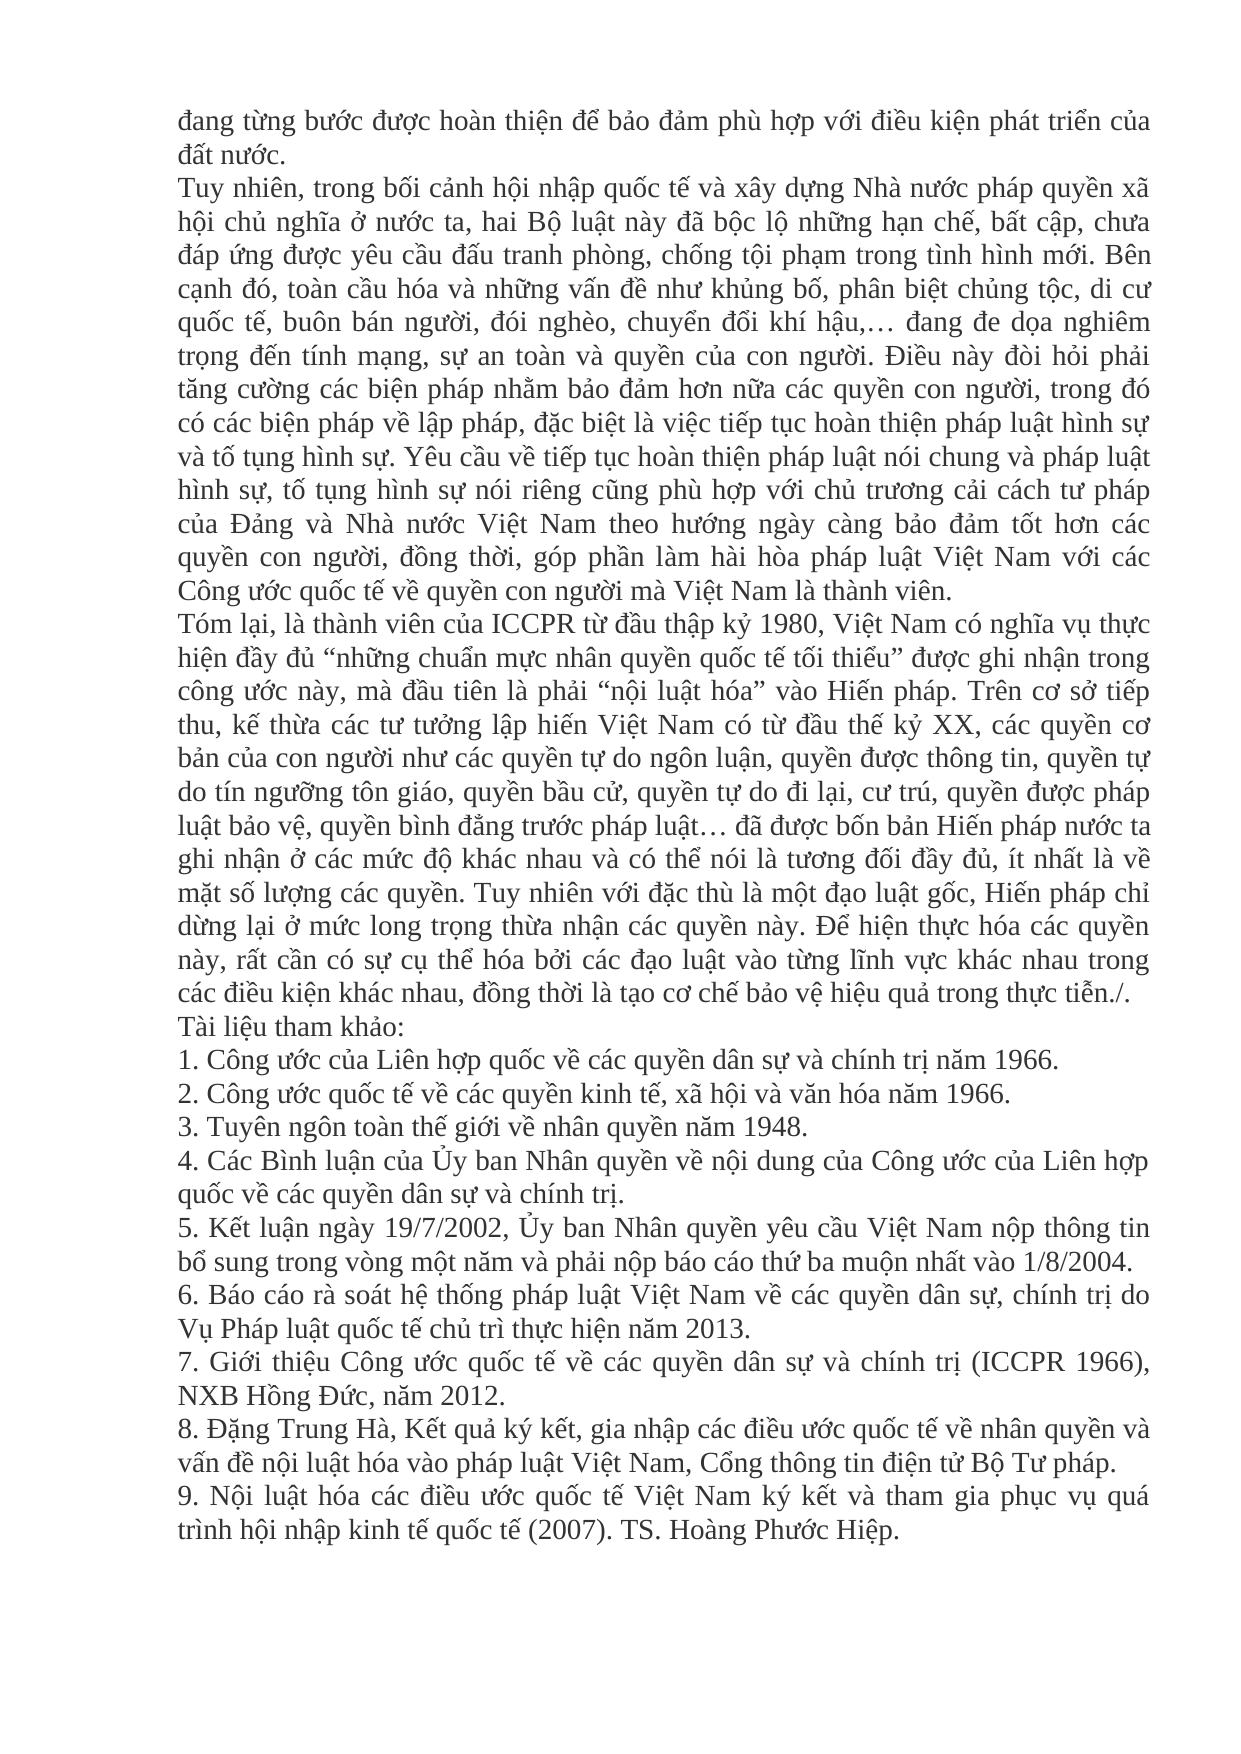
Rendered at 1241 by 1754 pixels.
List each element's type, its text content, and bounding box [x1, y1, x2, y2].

text Tài liệu tham khảo: [177, 1009, 1152, 1042]
text Tóm lại, là thành viên của ICCPR từ đầu thập kỷ 1980, Việt Nam có nghĩa vụ thực hiện đầy đủ “những chuẩn mực nhân quyền quốc tế tối thiểu” được ghi nhận trong công ước này, mà đầu tiên là phải “nội luật hóa” vào Hiến pháp. Trên cơ sở tiếp thu, kế thừa các tư tưởng lập hiến Việt Nam có từ đầu thế kỷ XX, các quyền cơ bản của con người như các quyền tự do ngôn luận, quyền được thông tin, quyền tự do tín ngưỡng tôn giáo, quyền bầu cử, quyền tự do đi lại, cư trú, quyền được pháp luật bảo vệ, quyền bình đẳng trước pháp luật… đã được bốn bản Hiến pháp nước ta ghi nhận ở các mức độ khác nhau và có thể nói là tương đối đầy đủ, ít nhất là về mặt số lượng các quyền. Tuy nhiên với đặc thù là một đạo luật gốc, Hiến pháp chỉ dừng lại ở mức long trọng thừa nhận các quyền này. Để hiện thực hóa các quyền này, rất cần có sự cụ thể hóa bởi các đạo luật vào từng lĩnh vực khác nhau trong các điều kiện khác nhau, đồng thời là tạo cơ chế bảo vệ hiệu quả trong thực tiễn./. [177, 606, 1152, 1009]
text 8. Đặng Trung Hà, Kết quả ký kết, gia nhập các điều ước quốc tế về nhân quyền và vấn đề nội luật hóa vào pháp luật Việt Nam, Cổng thông tin điện tử Bộ Tư pháp. [177, 1411, 1152, 1478]
text 2. Công ước quốc tế về các quyền kinh tế, xã hội và văn hóa năm 1966. [177, 1076, 1152, 1109]
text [177, 103, 1152, 170]
text Tuy nhiên, trong bối cảnh hội nhập quốc tế và xây dựng Nhà nước pháp quyền xã hội chủ nghĩa ở nước ta, hai Bộ luật này đã bộc lộ những hạn chế, bất cập, chưa đáp ứng được yêu cầu đấu tranh phòng, chống tội phạm trong tình hình mới. Bên cạnh đó, toàn cầu hóa và những vấn đề như khủng bố, phân biệt chủng tộc, di cư quốc tế, buôn bán người, đói nghèo, chuyển đổi khí hậu,… đang đe dọa nghiêm trọng đến tính mạng, sự an toàn và quyền của con người. Điều này đòi hỏi phải tăng cường các biện pháp nhằm bảo đảm hơn nữa các quyền con người, trong đó có các biện pháp về lập pháp, đặc biệt là việc tiếp tục hoàn thiện pháp luật hình sự và tố tụng hình sự. Yêu cầu về tiếp tục hoàn thiện pháp luật nói chung và pháp luật hình sự, tố tụng hình sự nói riêng cũng phù hợp với chủ trương cải cách tư pháp của Đảng và Nhà nước Việt Nam theo hướng ngày càng bảo đảm tốt hơn các quyền con người, đồng thời, góp phần làm hài hòa pháp luật Việt Nam với các Công ước quốc tế về quyền con người mà Việt Nam là thành viên. [177, 170, 1152, 606]
text 4. Các Bình luận của Ủy ban Nhân quyền về nội dung của Công ước của Liên hợp quốc về các quyền dân sự và chính trị. [177, 1143, 1152, 1210]
text 1. Công ước của Liên hợp quốc về các quyền dân sự và chính trị năm 1966. [177, 1042, 1152, 1076]
text 6. Báo cáo rà soát hệ thống pháp luật Việt Nam về các quyền dân sự, chính trị do Vụ Pháp luật quốc tế chủ trì thực hiện năm 2013. [177, 1277, 1152, 1344]
text 9. Nội luật hóa các điều ước quốc tế Việt Nam ký kết và tham gia phục vụ quá trình hội nhập kinh tế quốc tế (2007). TS. Hoàng Phước Hiệp. [177, 1478, 1152, 1546]
text 7. Giới thiệu Công ước quốc tế về các quyền dân sự và chính trị (ICCPR 1966), NXB Hồng Đức, năm 2012. [177, 1344, 1152, 1411]
text 5. Kết luận ngày 19/7/2002, Ủy ban Nhân quyền yêu cầu Việt Nam nộp thông tin bổ sung trong vòng một năm và phải nộp báo cáo thứ ba muộn nhất vào 1/8/2004. [177, 1210, 1152, 1277]
text 3. Tuyên ngôn toàn thế giới về nhân quyền năm 1948. [177, 1109, 1152, 1143]
